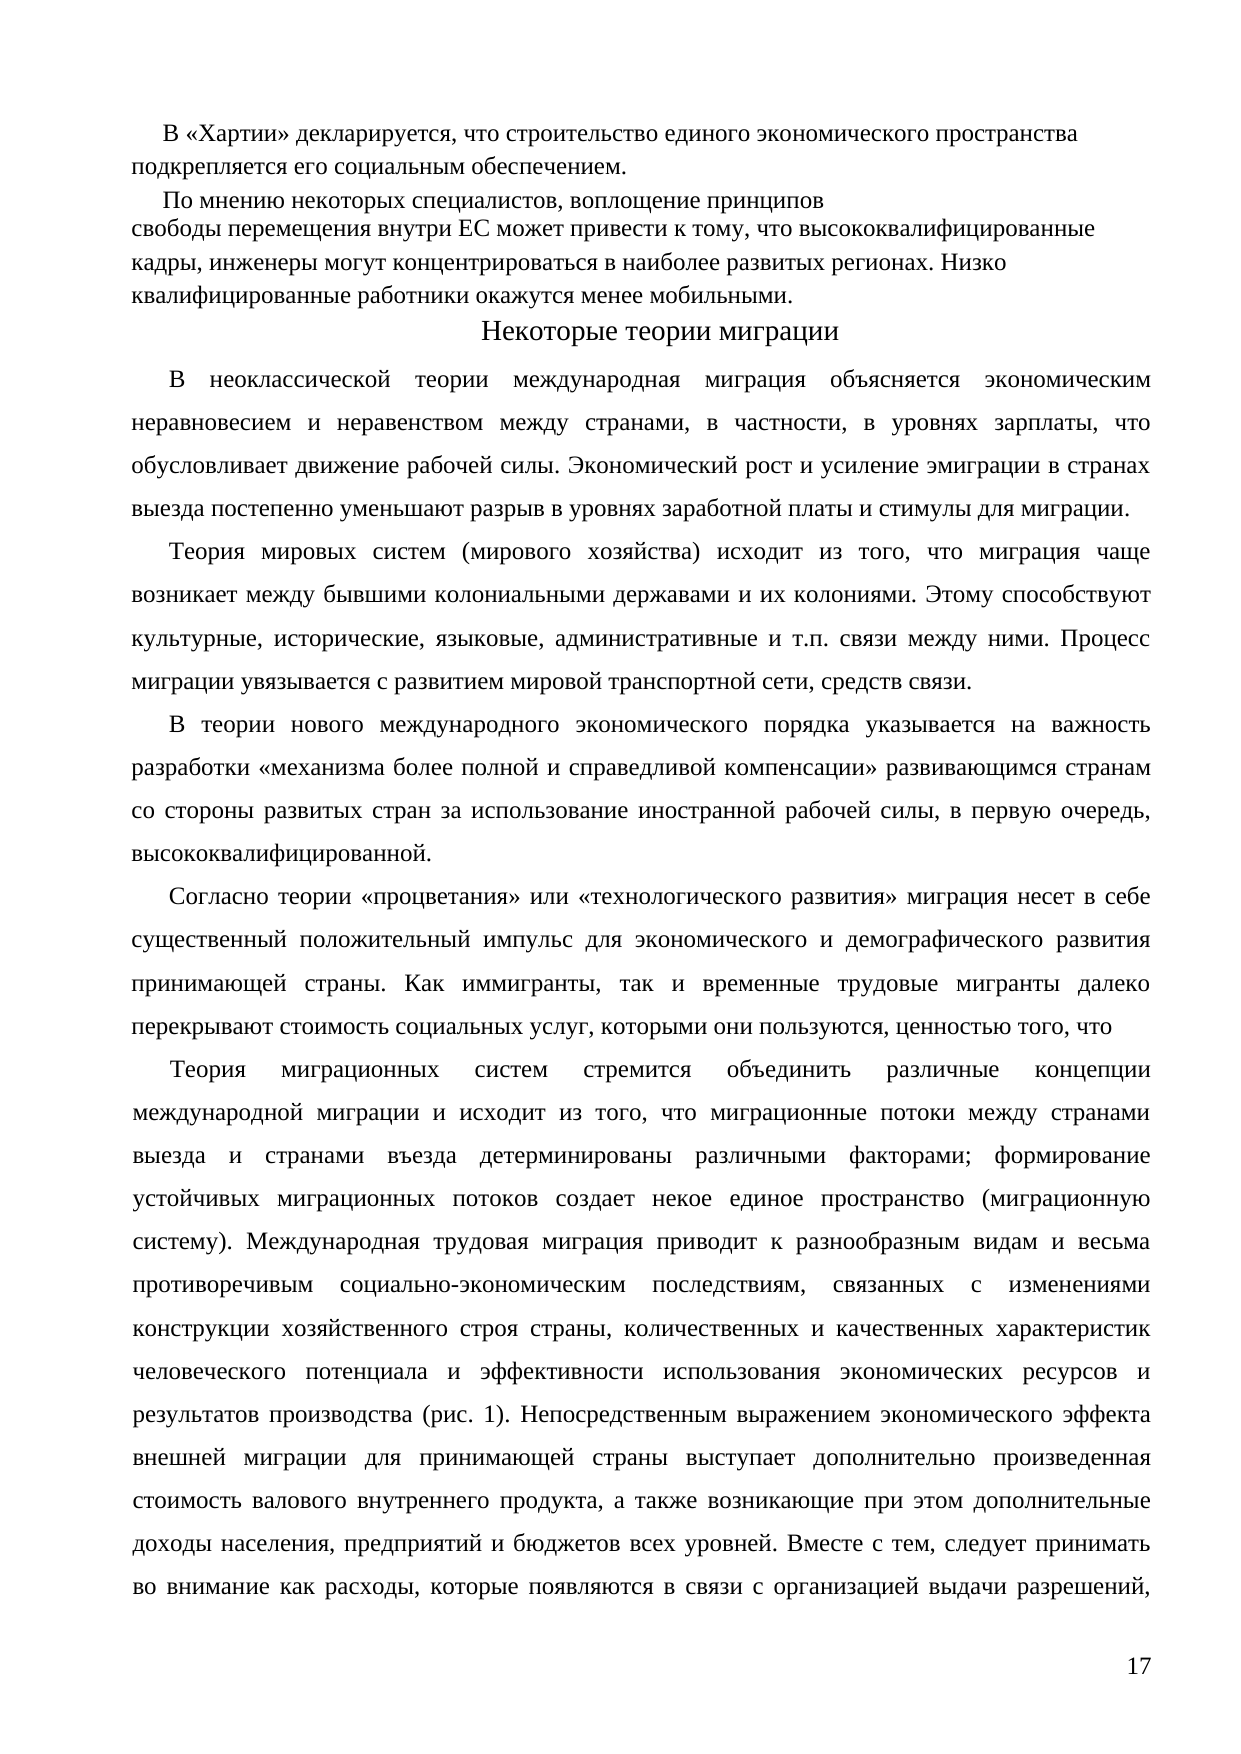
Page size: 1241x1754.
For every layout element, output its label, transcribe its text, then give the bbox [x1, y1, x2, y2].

text Согласно теории «процветания» или «технологического развития» миграция несет в себе существенный положительный импульс для экономического и демографического развития принимающей страны. Как иммигранты, так и временные трудовые мигранты далеко перекрывают стоимость социальных услуг, которыми они пользуются, ценностью того, что [131, 881, 1152, 1039]
text Некоторые теории миграции [131, 313, 1152, 347]
text Теория мировых систем (мирового хозяйства) исходит из того, что миграция чаще возникает между бывшими колониальными державами и их колониями. Этому способствуют культурные, исторические, языковые, административные и т.п. связи между ними. Процесс миграции увязывается с развитием мировой транспортной сети, средств связи. [131, 536, 1152, 694]
text В теории нового международного экономического порядка указывается на важность разработки «механизма более полной и справедливой компенсации» развивающимся странам со стороны развитых стран за использование иностранной рабочей силы, в первую очередь, высококвалифицированной. [131, 709, 1152, 867]
text В «Хартии» декларируется, что строительство единого экономического пространства подкрепляется его социальным обеспечением. [131, 118, 1152, 180]
text По мнению некоторых специалистов, воплощение принципов [131, 185, 1152, 213]
text свободы перемещения внутри ЕС может привести к тому, что высококвалифицированные кадры, инженеры могут концентрироваться в наиболее развитых регионах. Низко квалифицированные работники окажутся менее мобильными. [131, 213, 1152, 309]
text В неоклассической теории международная миграция объясняется экономическим неравновесием и неравенством между странами, в частности, в уровнях зарплаты, что обусловливает движение рабочей силы. Экономический рост и усиление эмиграции в странах выезда постепенно уменьшают разрыв в уровнях заработной платы и стимулы для миграции. [131, 364, 1152, 522]
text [132, 1054, 1152, 1600]
